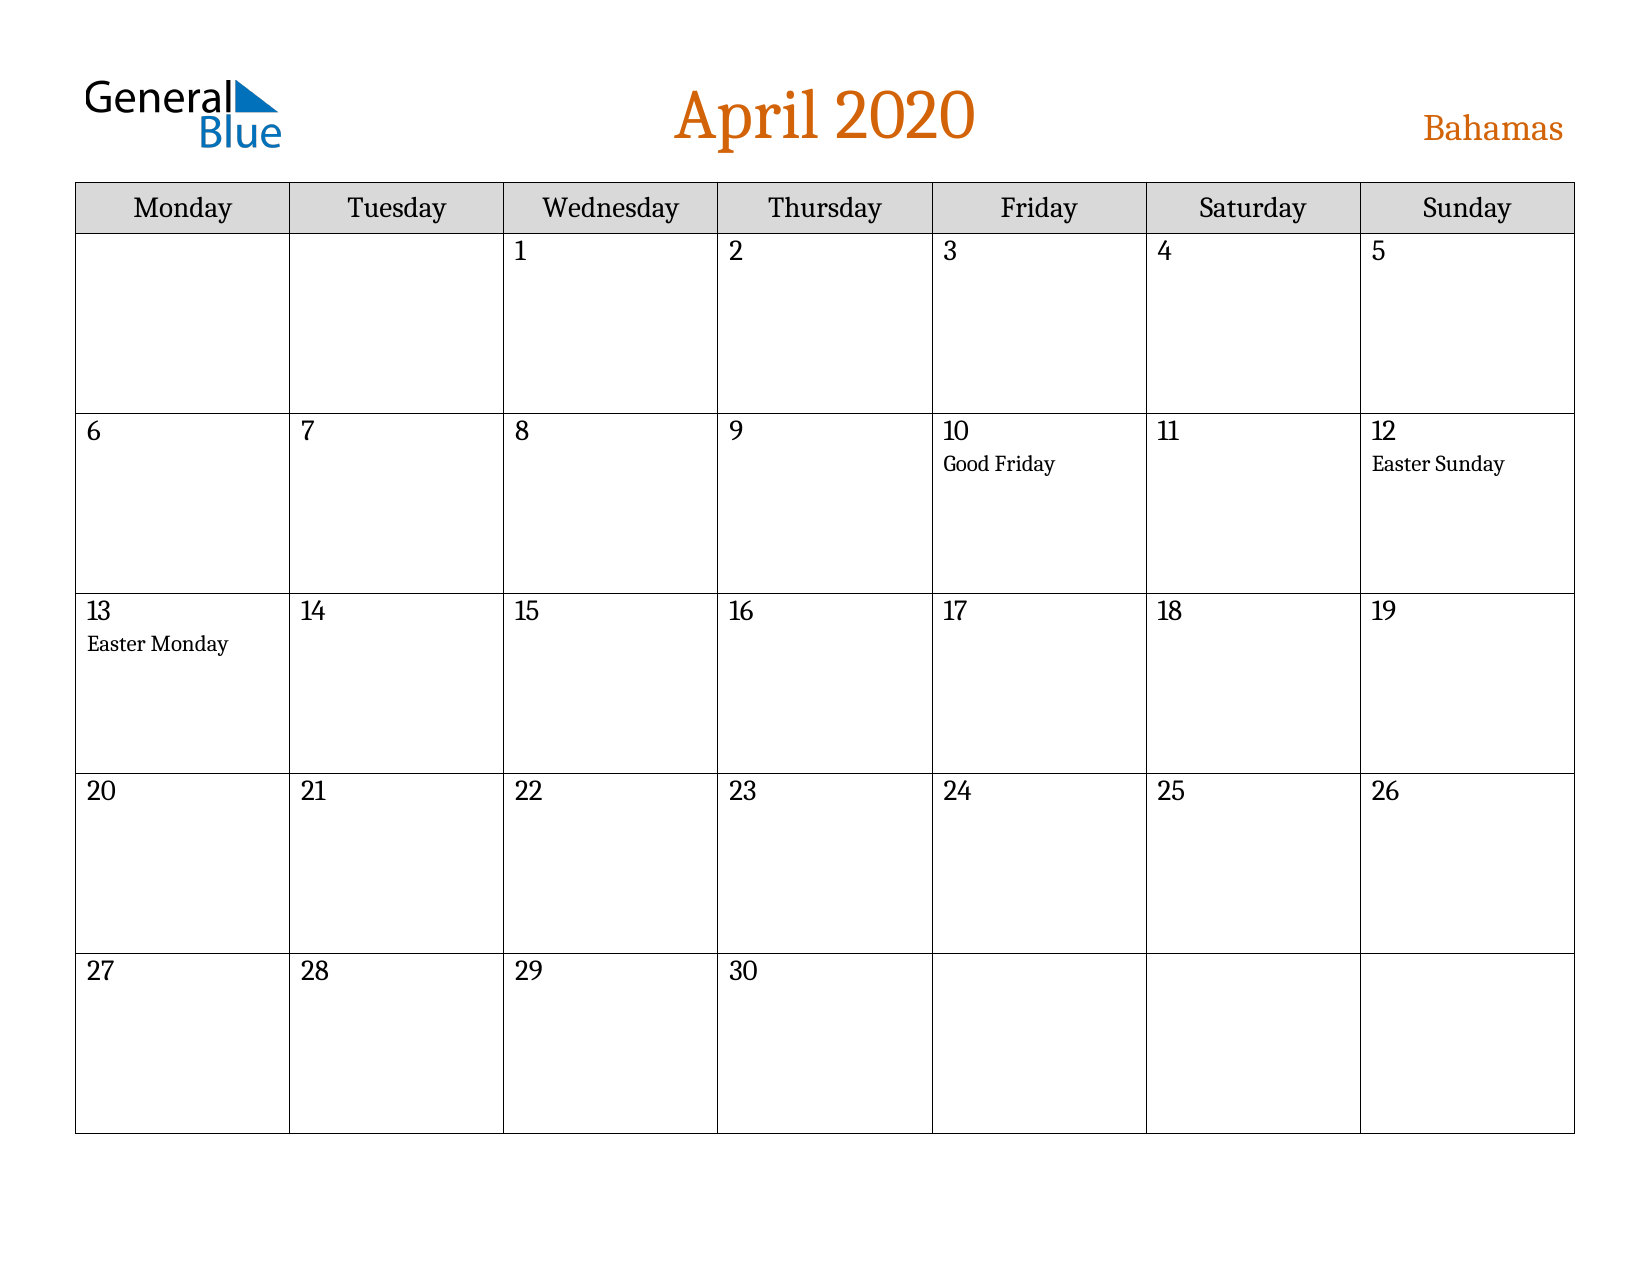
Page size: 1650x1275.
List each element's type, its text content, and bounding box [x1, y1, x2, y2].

table_header Bahamas [1146, 75, 1574, 182]
table_cell 26 [1361, 774, 1574, 810]
table_cell 14 [290, 594, 503, 630]
table_cell 29 [504, 954, 717, 990]
table_cell 22 [504, 774, 717, 810]
table_cell [933, 630, 1146, 773]
table_cell 19 [1361, 594, 1574, 630]
table_cell [290, 450, 503, 593]
table_cell [1361, 270, 1574, 413]
table_header April 2020 [504, 75, 1146, 182]
table_cell 27 [76, 954, 289, 990]
table_cell [1147, 810, 1360, 953]
table_cell [1147, 450, 1360, 593]
table_cell [718, 990, 932, 1133]
table_cell 17 [933, 594, 1146, 630]
table_cell [290, 630, 503, 773]
table_cell 5 [1361, 234, 1574, 270]
table_cell [718, 630, 932, 773]
table_cell [1147, 270, 1360, 413]
table_cell [933, 954, 1146, 990]
table_cell 9 [718, 414, 932, 450]
table_cell Friday [933, 183, 1146, 233]
table_cell [504, 630, 717, 773]
table_cell [718, 810, 932, 953]
table_cell [504, 810, 717, 953]
table_cell [1361, 990, 1574, 1133]
table_cell [290, 270, 503, 413]
table_cell 4 [1147, 234, 1360, 270]
picture [86, 80, 281, 148]
table_cell [504, 450, 717, 593]
table_cell Saturday [1147, 183, 1360, 233]
table_cell 8 [504, 414, 717, 450]
table_header [76, 75, 503, 182]
table_cell [1147, 630, 1360, 773]
table_cell [933, 810, 1146, 953]
table_cell Easter Monday [76, 630, 289, 773]
table_cell 30 [718, 954, 932, 990]
table_cell 25 [1147, 774, 1360, 810]
table_cell 7 [290, 414, 503, 450]
table_cell [76, 234, 289, 270]
table_cell 28 [290, 954, 503, 990]
table_cell 16 [718, 594, 932, 630]
table_cell [504, 990, 717, 1133]
table_cell 12 [1361, 414, 1574, 450]
table_cell Easter Sunday [1361, 450, 1574, 593]
table_cell [290, 234, 503, 270]
table_cell Thursday [718, 183, 932, 233]
table_cell [933, 990, 1146, 1133]
table_cell [290, 810, 503, 953]
table_cell [718, 270, 932, 413]
table_cell 3 [933, 234, 1146, 270]
table_cell Wednesday [504, 183, 717, 233]
table_cell [76, 990, 289, 1133]
table_cell Good Friday [933, 450, 1146, 593]
table_cell 18 [1147, 594, 1360, 630]
table_cell [1147, 990, 1360, 1133]
table_cell 13 [76, 594, 289, 630]
table_cell [76, 270, 289, 413]
table_cell [1361, 954, 1574, 990]
table_cell [76, 450, 289, 593]
table_cell 15 [504, 594, 717, 630]
table_cell Tuesday [290, 183, 503, 233]
table_cell [76, 810, 289, 953]
table_cell Sunday [1361, 183, 1574, 233]
table_cell 1 [504, 234, 717, 270]
table_cell 6 [76, 414, 289, 450]
table_cell [1361, 810, 1574, 953]
table_cell [933, 270, 1146, 413]
table_cell 23 [718, 774, 932, 810]
table_cell 10 [933, 414, 1146, 450]
table_cell [504, 270, 717, 413]
table_cell 11 [1147, 414, 1360, 450]
table_cell 2 [718, 234, 932, 270]
table_cell [1361, 630, 1574, 773]
table_cell 21 [290, 774, 503, 810]
table_cell [1147, 954, 1360, 990]
table_cell 20 [76, 774, 289, 810]
table_cell [290, 990, 503, 1133]
table_cell [718, 450, 932, 593]
table_cell Monday [76, 183, 289, 233]
table_cell 24 [933, 774, 1146, 810]
